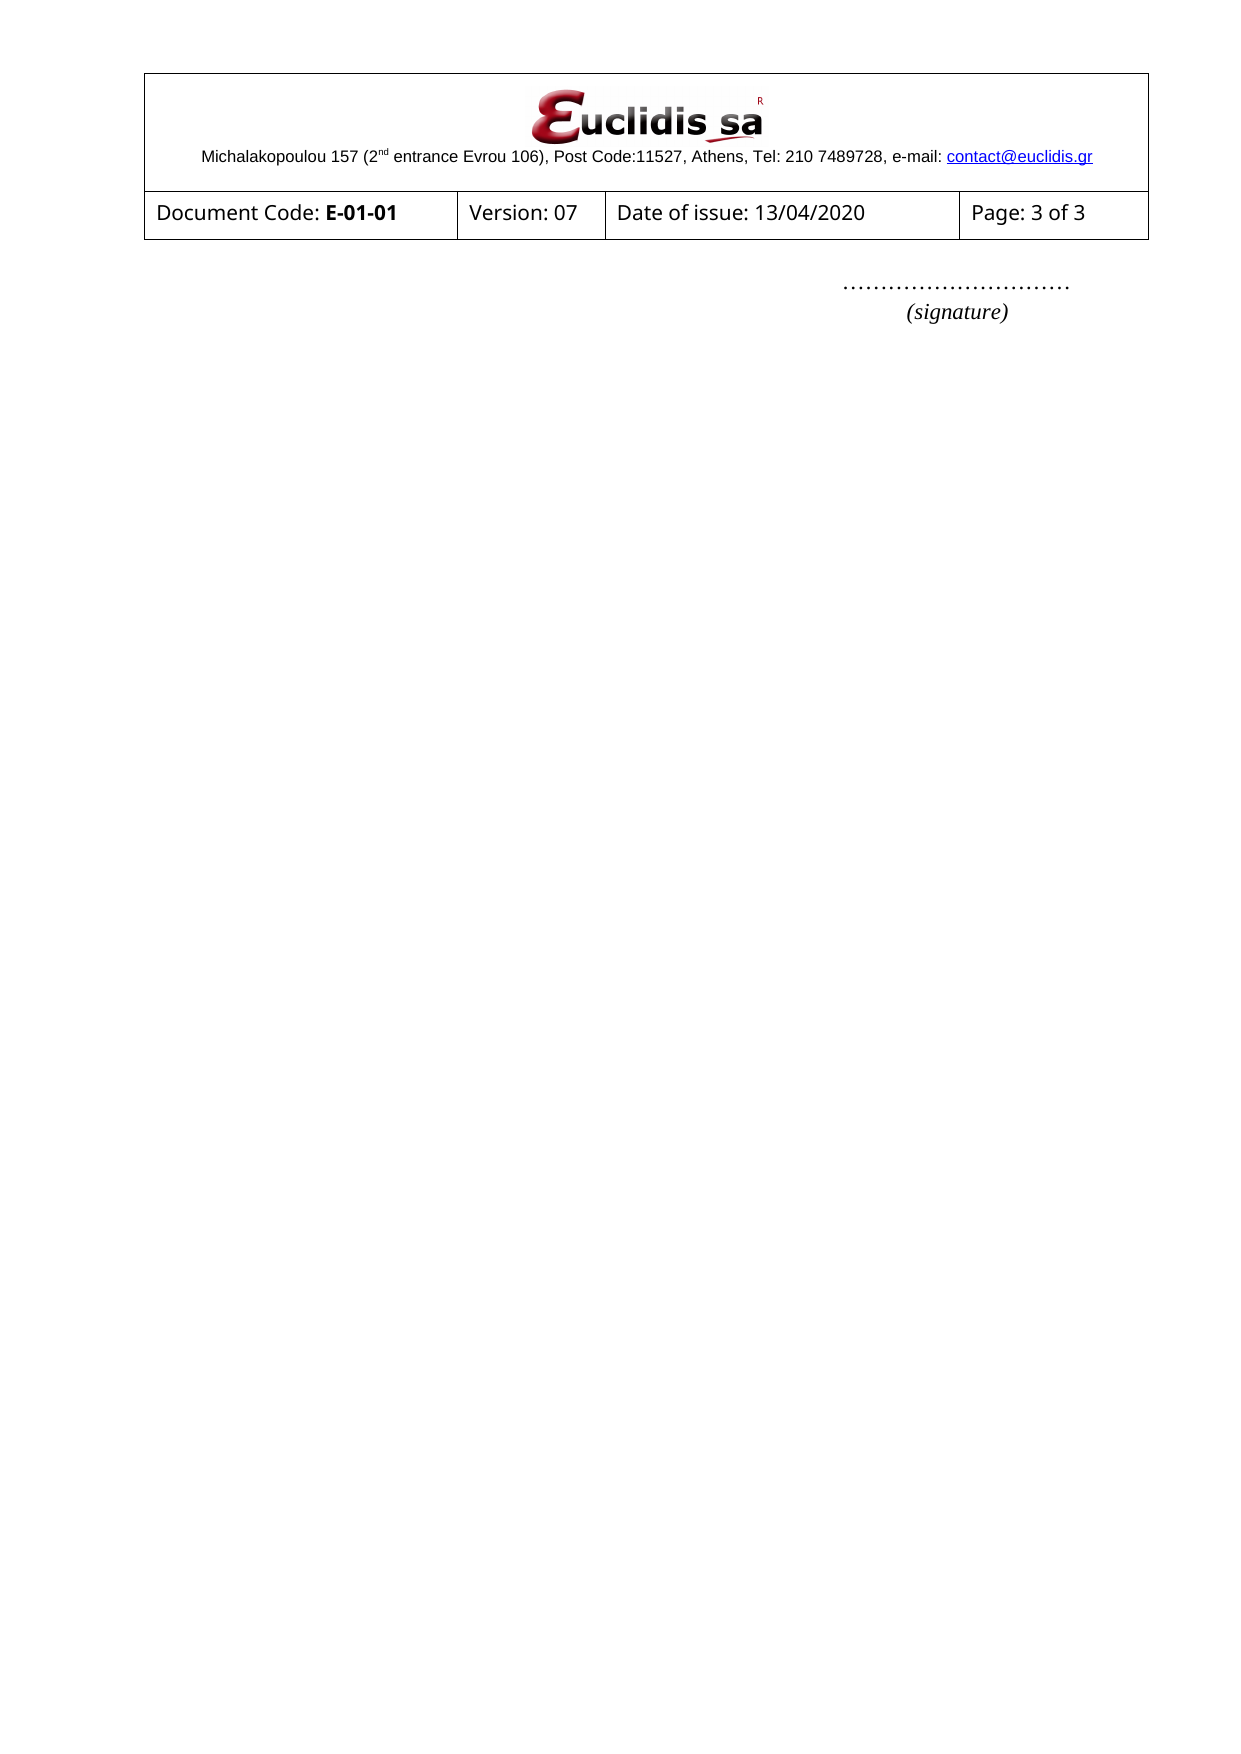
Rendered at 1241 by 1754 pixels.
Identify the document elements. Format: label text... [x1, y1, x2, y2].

text (signature) [901, 298, 1137, 324]
picture [525, 86, 769, 147]
text ………………………… [842, 268, 1137, 294]
